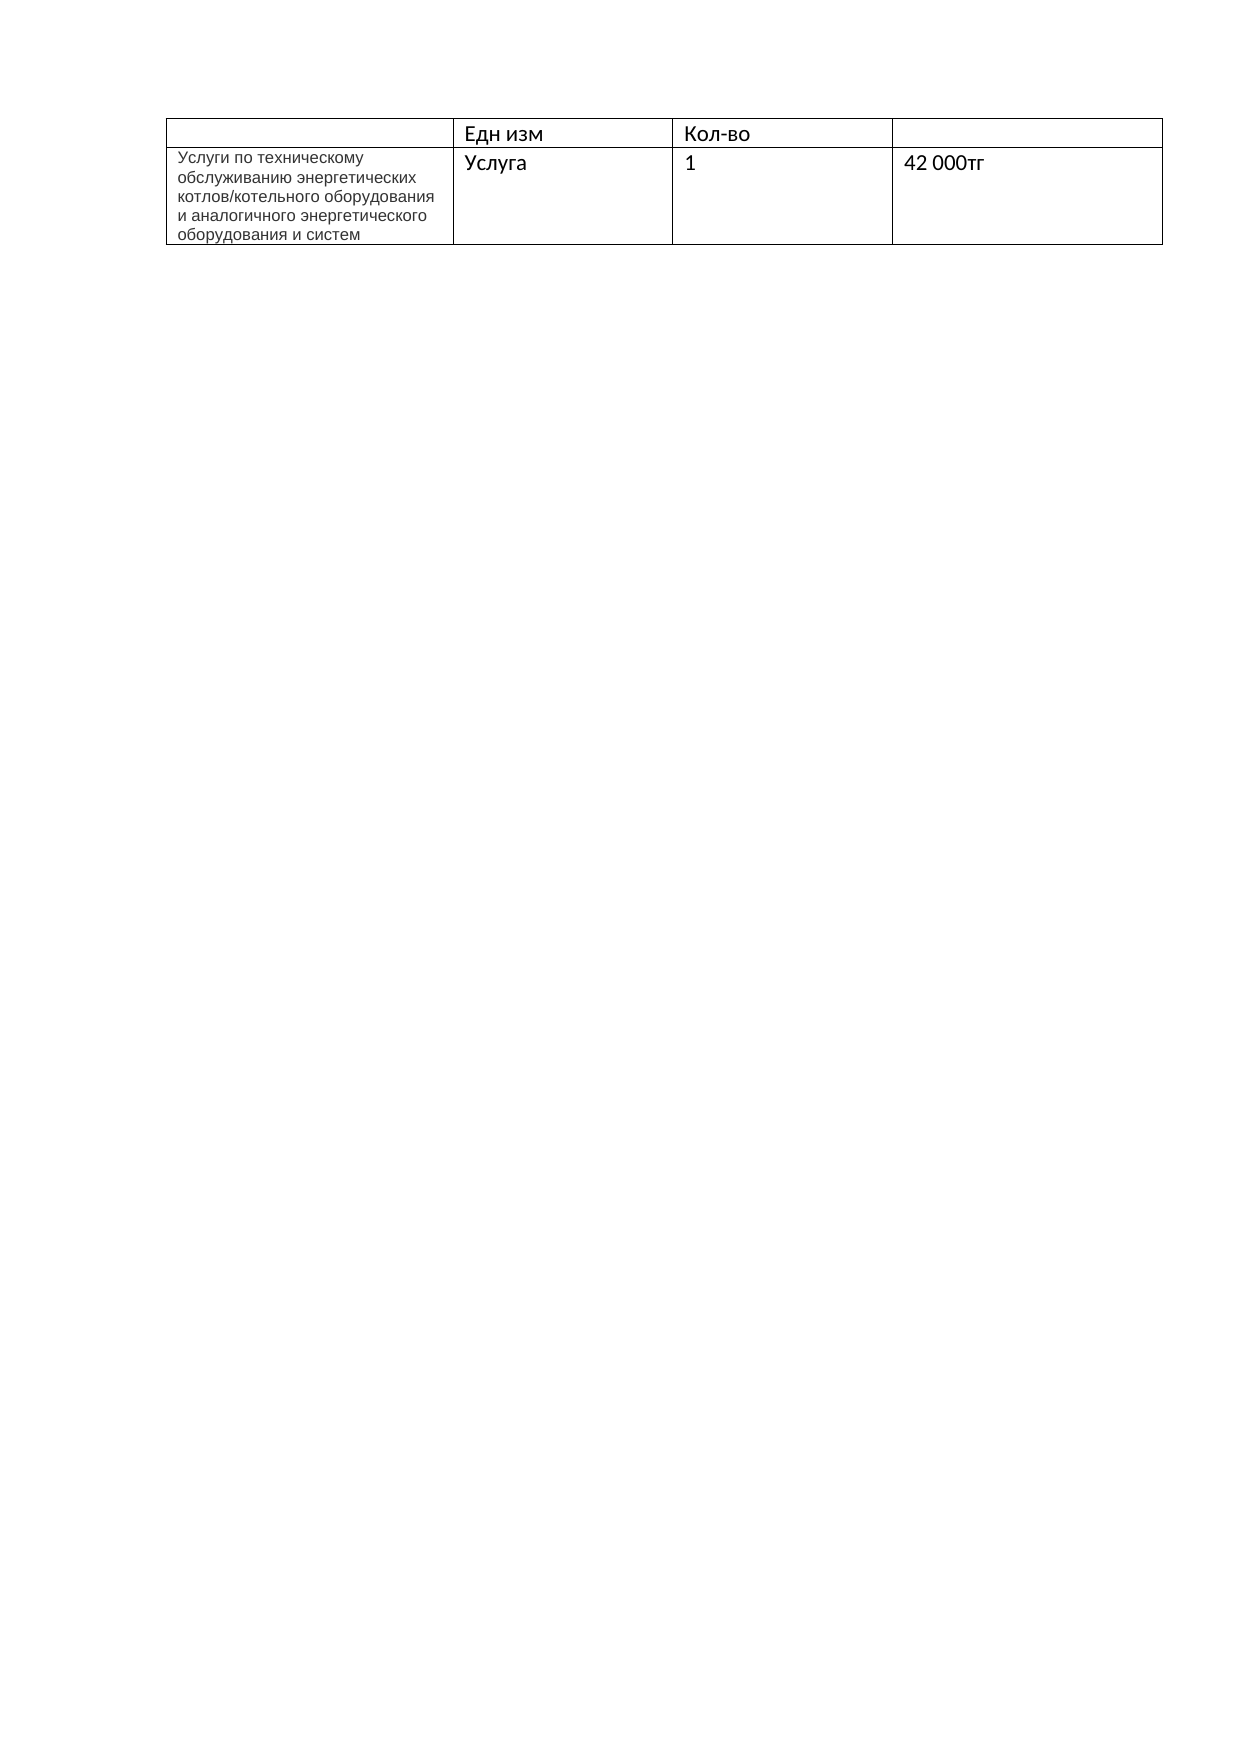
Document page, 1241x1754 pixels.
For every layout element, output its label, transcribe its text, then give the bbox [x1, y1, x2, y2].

table_cell Услуги по техническому обслуживанию энергетических котлов/котельного оборудования и аналогичного энергетического оборудования и систем [167, 148, 453, 244]
table_cell 42 000тг [893, 148, 1162, 244]
table_cell Услуга [454, 148, 672, 244]
table_cell 1 [673, 148, 892, 244]
table_header [167, 119, 453, 147]
table_header [893, 119, 1162, 147]
table_header Едн изм [454, 119, 672, 147]
table_header Кол-во [673, 119, 892, 147]
